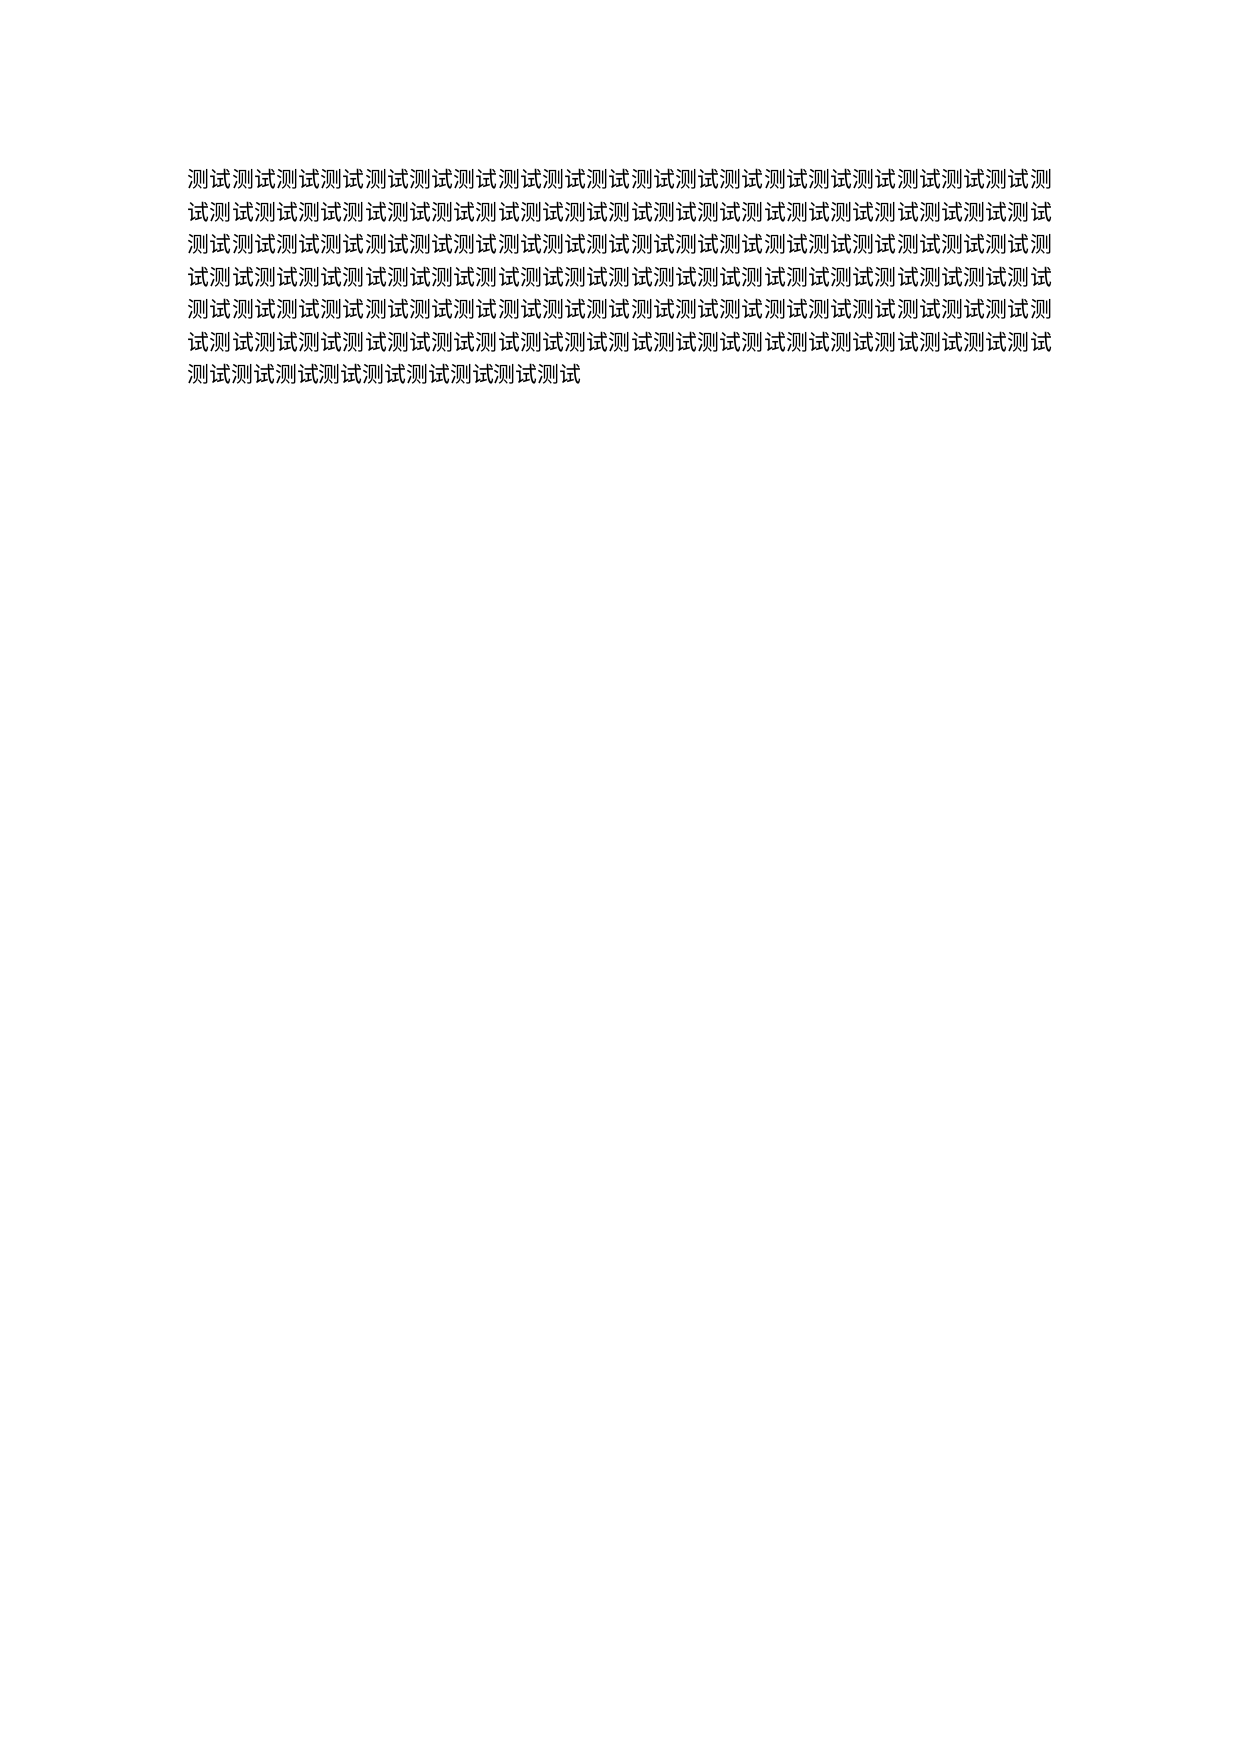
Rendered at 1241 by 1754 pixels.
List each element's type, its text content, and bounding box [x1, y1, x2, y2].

text 测试测试测试测试测试测试测试测试测试测试测试测试测试测试测试测试测试测试测试测试测试测试测试测试测试测试测试测试测试测试测试测试测试测试测试测试测试测试测试测试测试测试测试测试测试测试测试测试测试测试测试测试测试测试测试测试测试测试测试测试测试测试测试测试测试测试测试测试测试测试测试测试测试测试测试测试测试测试测试测试测试测试测试测试测试测试测试测试测试测试测试测试测试测试测试测试测试测试测试测试测试测试测试测试测试测试测试测试测试测试测试测试测试测试测试测试测试测试测试测试测试测试测试测试测试测试 [187, 162, 1053, 389]
